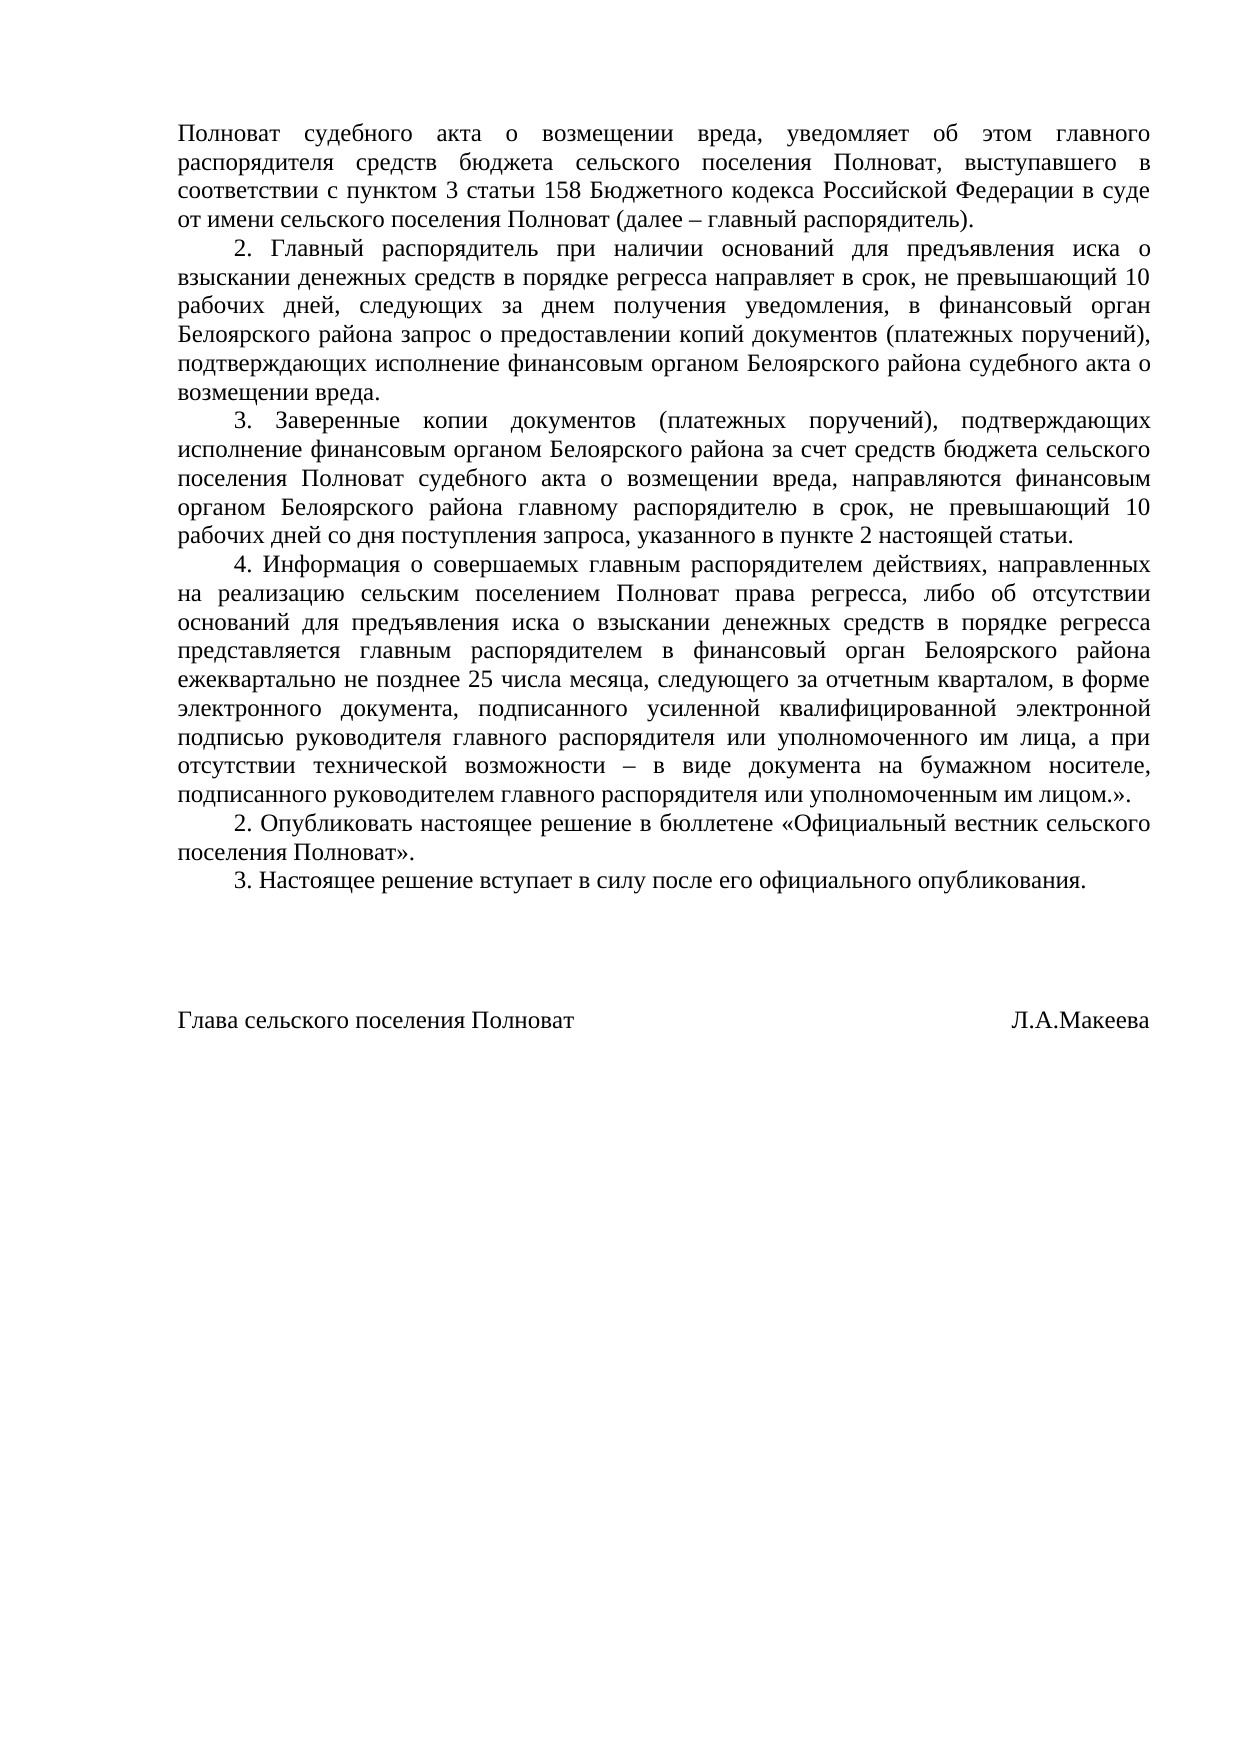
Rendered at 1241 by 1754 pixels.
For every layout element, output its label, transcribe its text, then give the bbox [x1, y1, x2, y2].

text 4. Информация о совершаемых главным распорядителем действиях, направленных на реализацию сельским поселением Полноват права регресса, либо об отсутствии оснований для предъявления иска о взыскании денежных средств в порядке регресса представляется главным распорядителем в финансовый орган Белоярского района ежеквартально не позднее 25 числа месяца, следующего за отчетным кварталом, в форме электронного документа, подписанного усиленной квалифицированной электронной подписью руководителя главного распорядителя или уполномоченного им лица, а при отсутствии технической возможности – в виде документа на бумажном носителе, подписанного руководителем главного распорядителя или уполномоченным им лицом.». [177, 549, 1152, 808]
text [177, 118, 1152, 233]
text 2. Опубликовать настоящее решение в бюллетене «Официальный вестник сельского поселения Полноват». [177, 808, 1152, 866]
text 2. Главный распорядитель при наличии оснований для предъявления иска о взыскании денежных средств в порядке регресса направляет в срок, не превышающий 10 рабочих дней, следующих за днем получения уведомления, в финансовый орган Белоярского района запрос о предоставлении копий документов (платежных поручений), подтверждающих исполнение финансовым органом Белоярского района судебного акта о возмещении вреда. [177, 233, 1152, 406]
text 3. Заверенные копии документов (платежных поручений), подтверждающих исполнение финансовым органом Белоярского района за счет средств бюджета сельского поселения Полноват судебного акта о возмещении вреда, направляются финансовым органом Белоярского района главному распорядителю в срок, не превышающий 10 рабочих дней со дня поступления запроса, указанного в пункте 2 настоящей статьи. [177, 406, 1152, 549]
text 3. Настоящее решение вступает в силу после его официального опубликования. [177, 866, 1152, 894]
text Глава сельского поселения Полноват Л.А.Макеева [177, 1005, 1152, 1033]
